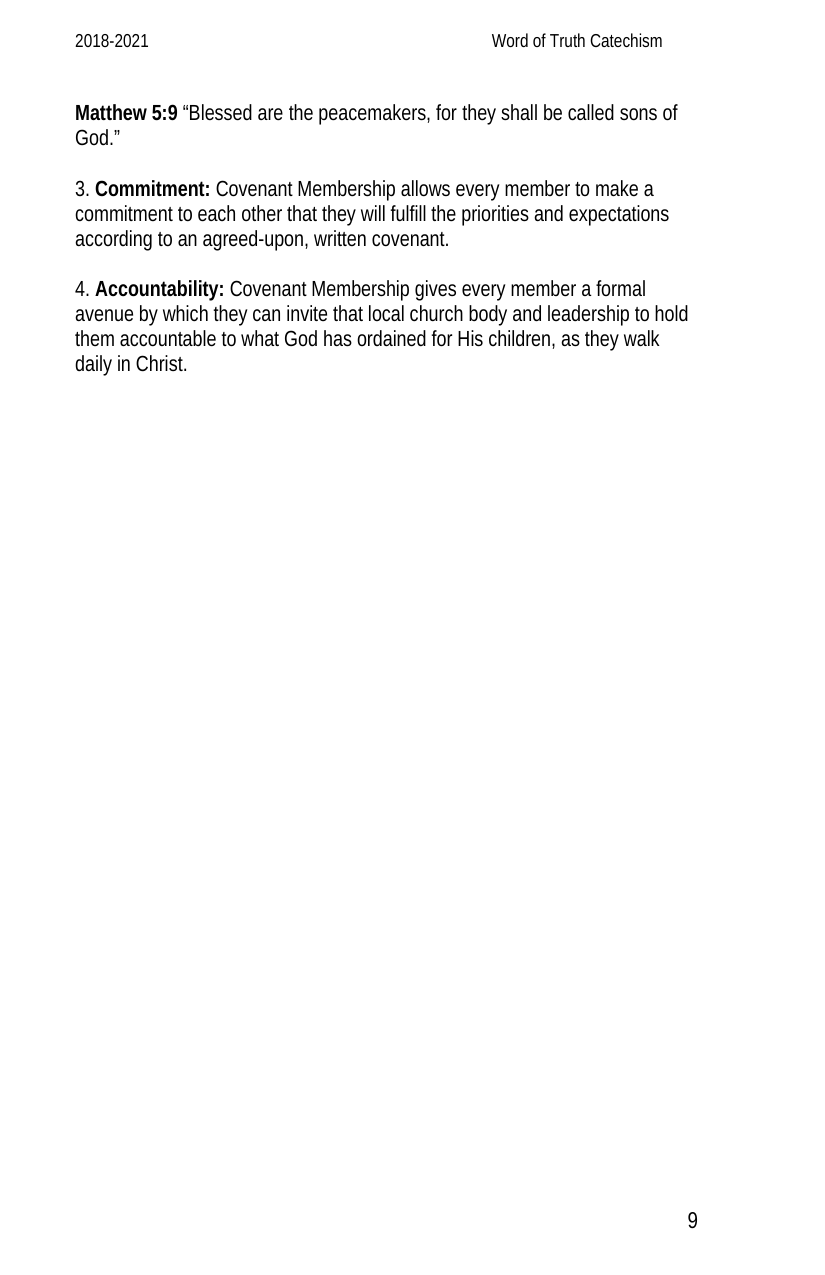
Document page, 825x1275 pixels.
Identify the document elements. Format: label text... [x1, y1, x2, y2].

text 4. Accountability: Covenant Membership gives every member a formal avenue by which they can invite that local church body and leadership to hold them accountable to what God has ordained for His children, as they walk daily in Christ. [75, 276, 697, 376]
text 3. Commitment: Covenant Membership allows every member to make a commitment to each other that they will fulfill the priorities and expectations according to an agreed-upon, written covenant. [75, 175, 697, 251]
text Matthew 5:9 “Blessed are the peacemakers, for they shall be called sons of God.” [75, 100, 697, 150]
